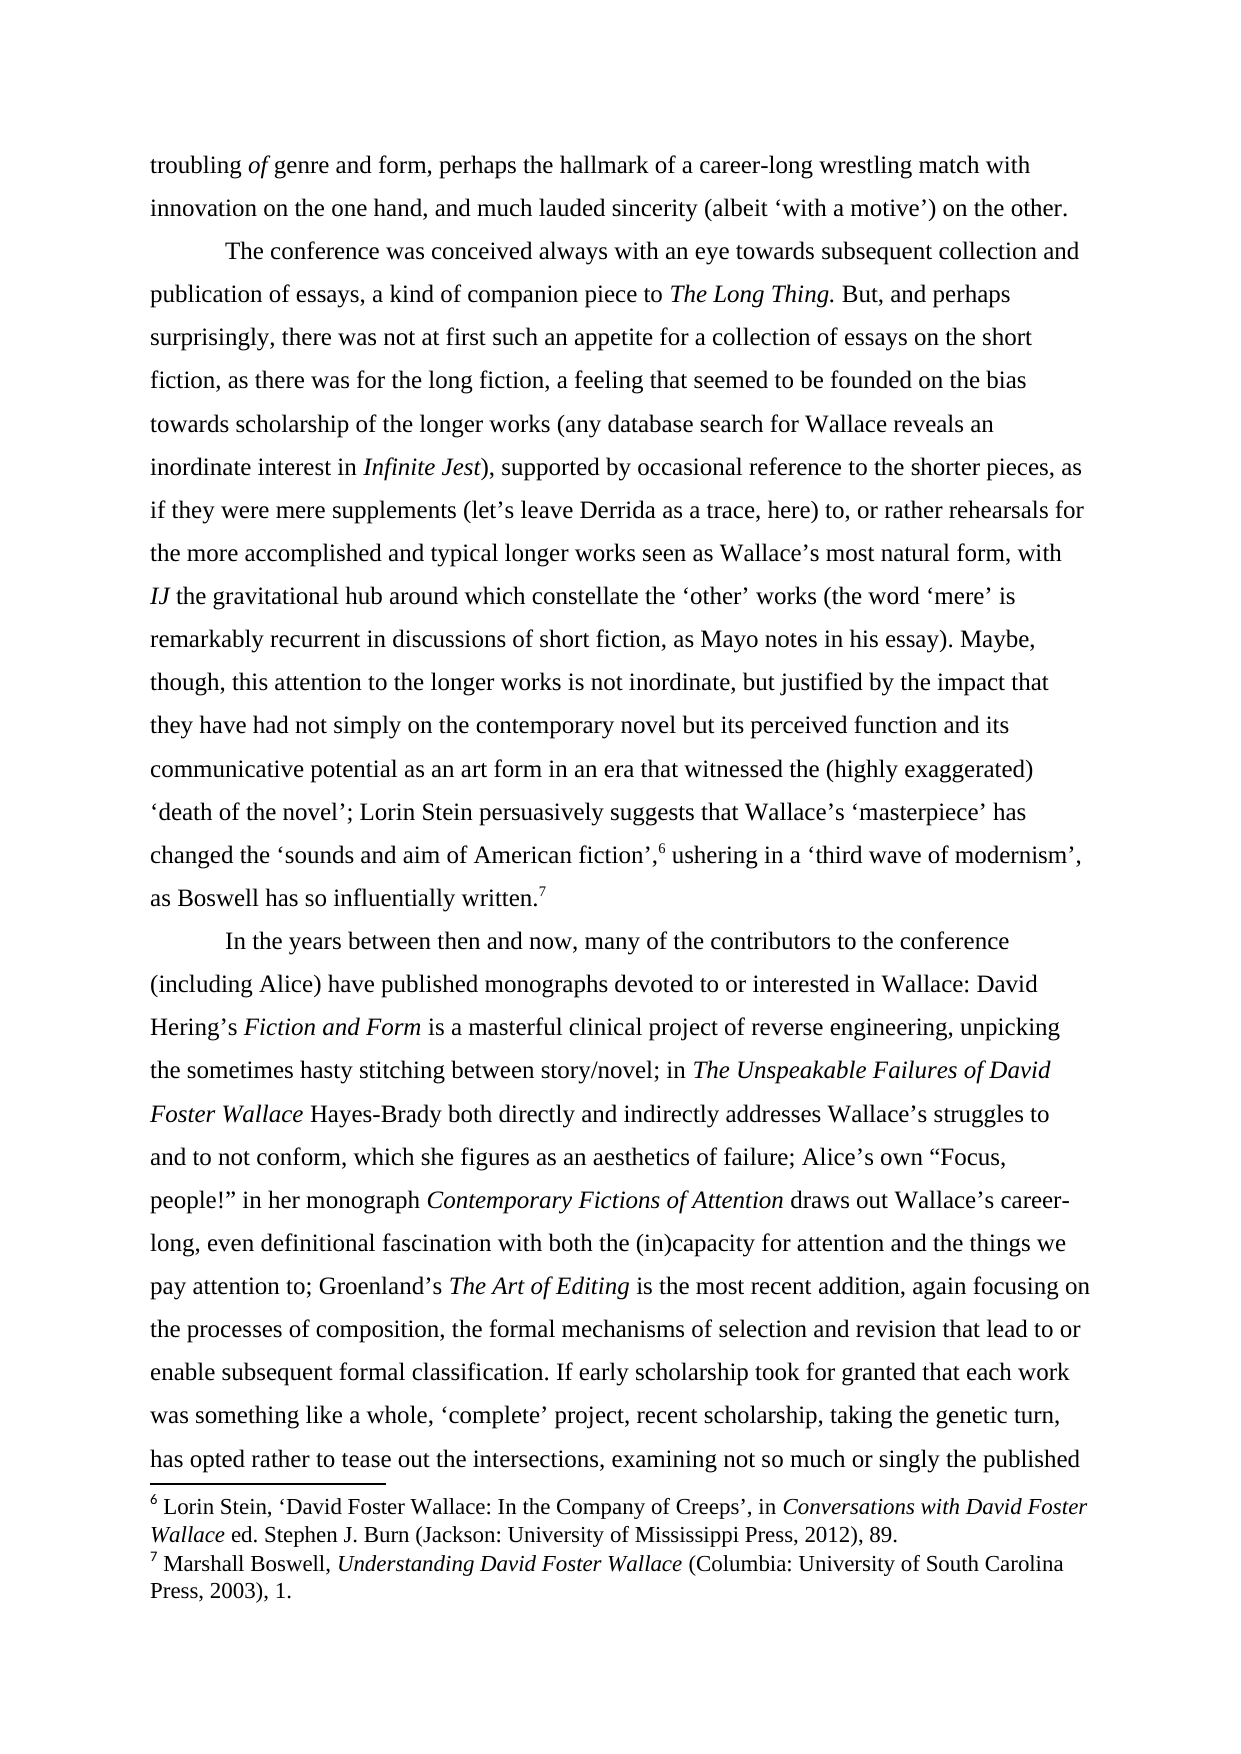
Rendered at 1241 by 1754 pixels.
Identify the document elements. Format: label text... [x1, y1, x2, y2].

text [150, 150, 1090, 222]
text The conference was conceived always with an eye towards subsequent collection and publication of essays, a kind of companion piece to The Long Thing. But, and perhaps surprisingly, there was not at first such an appetite for a collection of essays on the short fiction, as there was for the long fiction, a feeling that seemed to be founded on the bias towards scholarship of the longer works (any database search for Wallace reveals an inordinate interest in Infinite Jest), supported by occasional reference to the shorter pieces, as if they were mere supplements (let’s leave Derrida as a trace, here) to, or rather rehearsals for the more accomplished and typical longer works seen as Wallace’s most natural form, with IJ the gravitational hub around which constellate the ‘other’ works (the word ‘mere’ is remarkably recurrent in discussions of short fiction, as Mayo notes in his essay). Maybe, though, this attention to the longer works is not inordinate, but justified by the impact that they have had not simply on the contemporary novel but its perceived function and its communicative potential as an art form in an era that witnessed the (highly exaggerated) ‘death of the novel’; Lorin Stein persuasively suggests that Wallace’s ‘masterpiece’ has changed the ‘sounds and aim of American fiction’, ushering in a ‘third wave of modernism’, as Boswell has so influentially written. [150, 236, 1090, 912]
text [150, 926, 1090, 1472]
